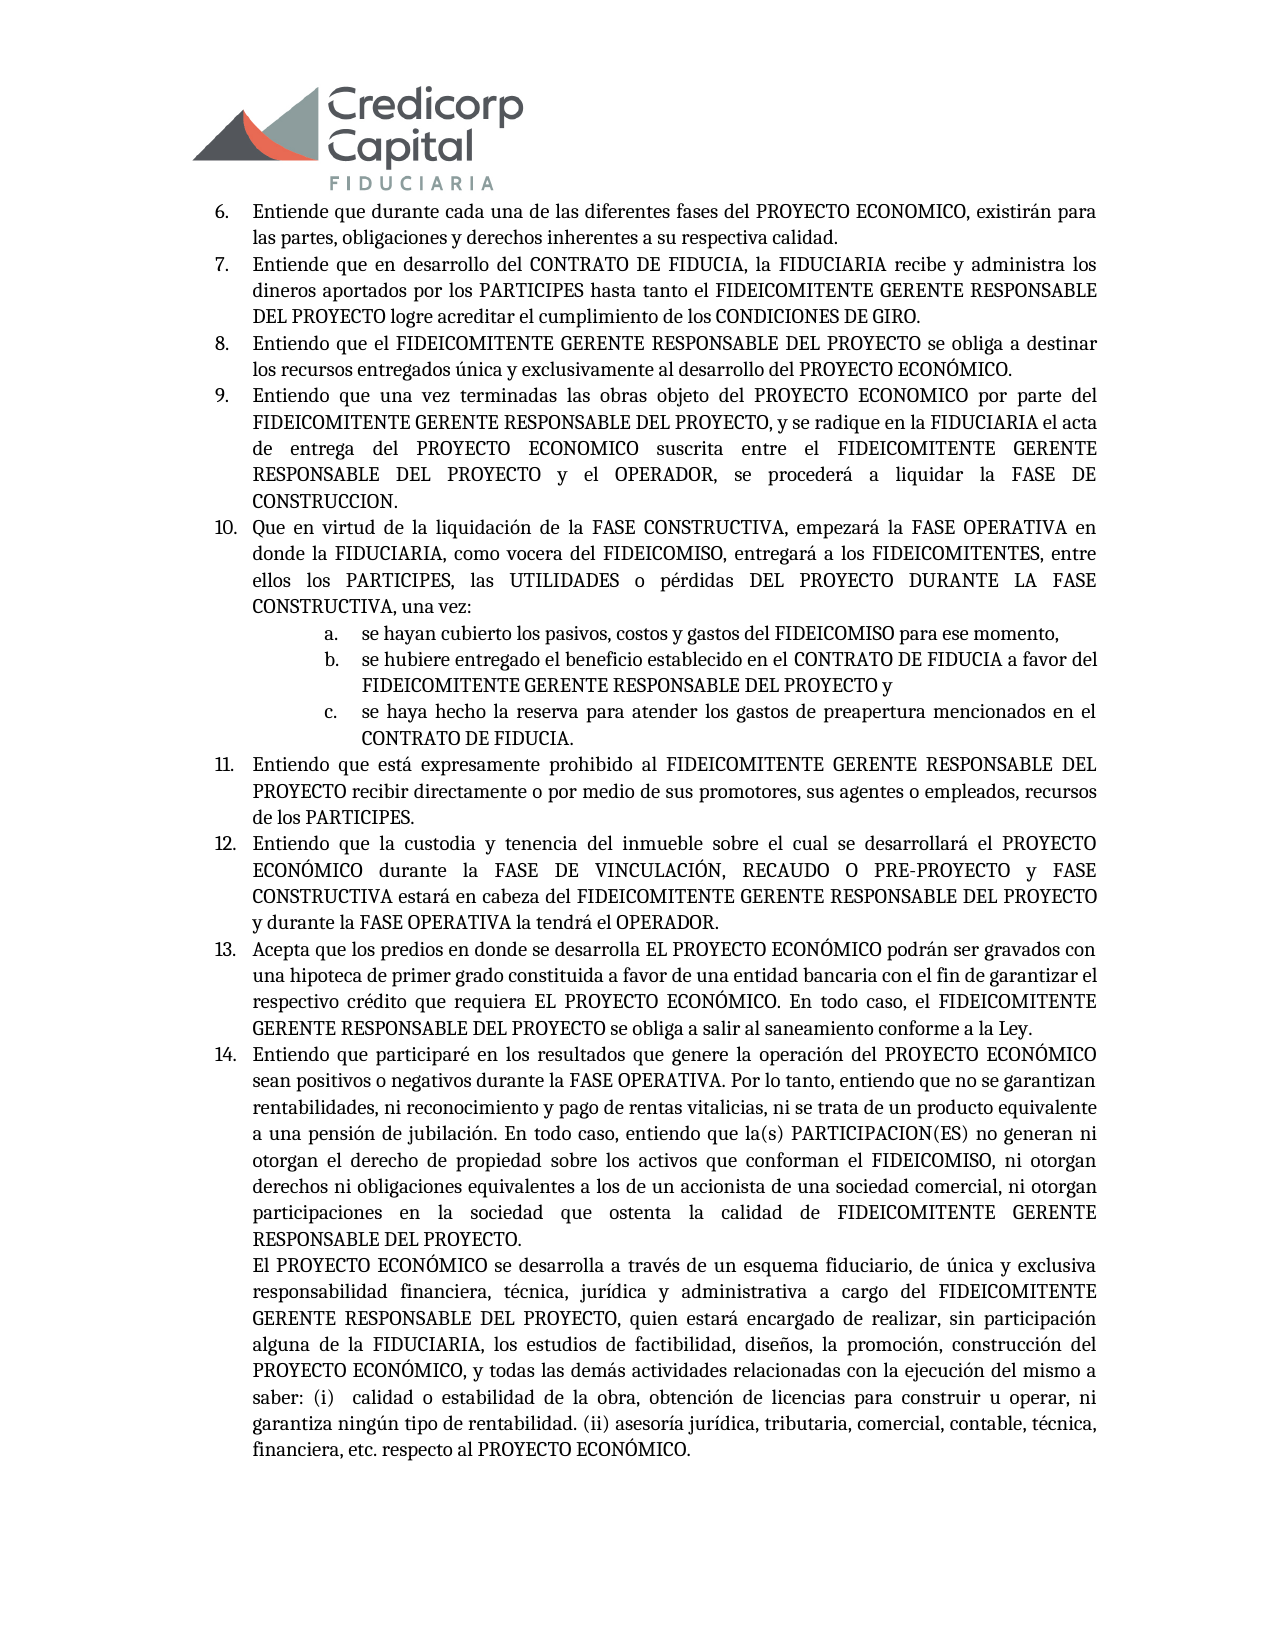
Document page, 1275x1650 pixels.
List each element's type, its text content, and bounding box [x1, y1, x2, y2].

list Entiendo que el FIDEICOMITENTE GERENTE RESPONSABLE DEL PROYECTO se obliga a destinar los recursos entregados única y exclusivamente al desarrollo del PROYECTO ECONÓMICO. [215, 331, 1098, 382]
list Entiendo que está expresamente prohibido al FIDEICOMITENTE GERENTE RESPONSABLE DEL PROYECTO recibir directamente o por medio de sus promotores, sus agentes o empleados, recursos de los PARTICIPES. [215, 753, 1098, 829]
list se hubiere entregado el beneficio establecido en el CONTRATO DE FIDUCIA a favor del FIDEICOMITENTE GERENTE RESPONSABLE DEL PROYECTO y [324, 647, 1098, 698]
list se haya hecho la reserva para atender los gastos de preapertura mencionados en el CONTRATO DE FIDUCIA. [324, 700, 1098, 751]
list Entiende que durante cada una de las diferentes fases del PROYECTO ECONOMICO, existirán para las partes, obligaciones y derechos inherentes a su respectiva calidad. [215, 199, 1098, 250]
list se hayan cubierto los pasivos, costos y gastos del FIDEICOMISO para ese momento, [324, 621, 1098, 645]
list Entiende que en desarrollo del CONTRATO DE FIDUCIA, la FIDUCIARIA recibe y administra los dineros aportados por los PARTICIPES hasta tanto el FIDEICOMITENTE GERENTE RESPONSABLE DEL PROYECTO logre acreditar el cumplimiento de los CONDICIONES DE GIRO. [215, 252, 1098, 329]
list Entiendo que la custodia y tenencia del inmueble sobre el cual se desarrollará el PROYECTO ECONÓMICO durante la FASE DE VINCULACIÓN, RECAUDO O PRE-PROYECTO y FASE CONSTRUCTIVA estará en cabeza del FIDEICOMITENTE GERENTE RESPONSABLE DEL PROYECTO y durante la FASE OPERATIVA la tendrá el OPERADOR. [215, 832, 1098, 935]
list Entiendo que participaré en los resultados que genere la operación del PROYECTO ECONÓMICO sean positivos o negativos durante la FASE OPERATIVA. Por lo tanto, entiendo que no se garantizan rentabilidades, ni reconocimiento y pago de rentas vitalicias, ni se trata de un producto equivalente a una pensión de jubilación. En todo caso, entiendo que la(s) PARTICIPACION(ES) no generan ni otorgan el derecho de propiedad sobre los activos que conforman el FIDEICOMISO, ni otorgan derechos ni obligaciones equivalentes a los de un accionista de una sociedad comercial, ni otorgan participaciones en la sociedad que ostenta la calidad de FIDEICOMITENTE GERENTE RESPONSABLE DEL PROYECTO. [215, 1043, 1098, 1251]
list El PROYECTO ECONÓMICO se desarrolla a través de un esquema fiduciario, de única y exclusiva responsabilidad financiera, técnica, jurídica y administrativa a cargo del FIDEICOMITENTE GERENTE RESPONSABLE DEL PROYECTO, quien estará encargado de realizar, sin participación alguna de la FIDUCIARIA, los estudios de factibilidad, diseños, la promoción, construcción del PROYECTO ECONÓMICO, y todas las demás actividades relacionadas con la ejecución del mismo a saber: (i) calidad o estabilidad de la obra, obtención de licencias para construir u operar, ni garantiza ningún tipo de rentabilidad. (ii) asesoría jurídica, tributaria, comercial, contable, técnica, financiera, etc. respecto al PROYECTO ECONÓMICO. [252, 1254, 1098, 1462]
list Acepta que los predios en donde se desarrolla EL PROYECTO ECONÓMICO podrán ser gravados con una hipoteca de primer grado constituida a favor de una entidad bancaria con el fin de garantizar el respectivo crédito que requiera EL PROYECTO ECONÓMICO. En todo caso, el FIDEICOMITENTE GERENTE RESPONSABLE DEL PROYECTO se obliga a salir al saneamiento conforme a la Ley. [215, 937, 1098, 1040]
list Entiendo que una vez terminadas las obras objeto del PROYECTO ECONOMICO por parte del FIDEICOMITENTE GERENTE RESPONSABLE DEL PROYECTO, y se radique en la FIDUCIARIA el acta de entrega del PROYECTO ECONOMICO suscrita entre el FIDEICOMITENTE GERENTE RESPONSABLE DEL PROYECTO y el OPERADOR, se procederá a liquidar la FASE DE CONSTRUCCION. [215, 384, 1098, 513]
list Que en virtud de la liquidación de la FASE CONSTRUCTIVA, empezará la FASE OPERATIVA en donde la FIDUCIARIA, como vocera del FIDEICOMISO, entregará a los FIDEICOMITENTES, entre ellos los PARTICIPES, las UTILIDADES o pérdidas DEL PROYECTO DURANTE LA FASE CONSTRUCTIVA, una vez: [215, 516, 1098, 619]
picture [177, 73, 528, 200]
